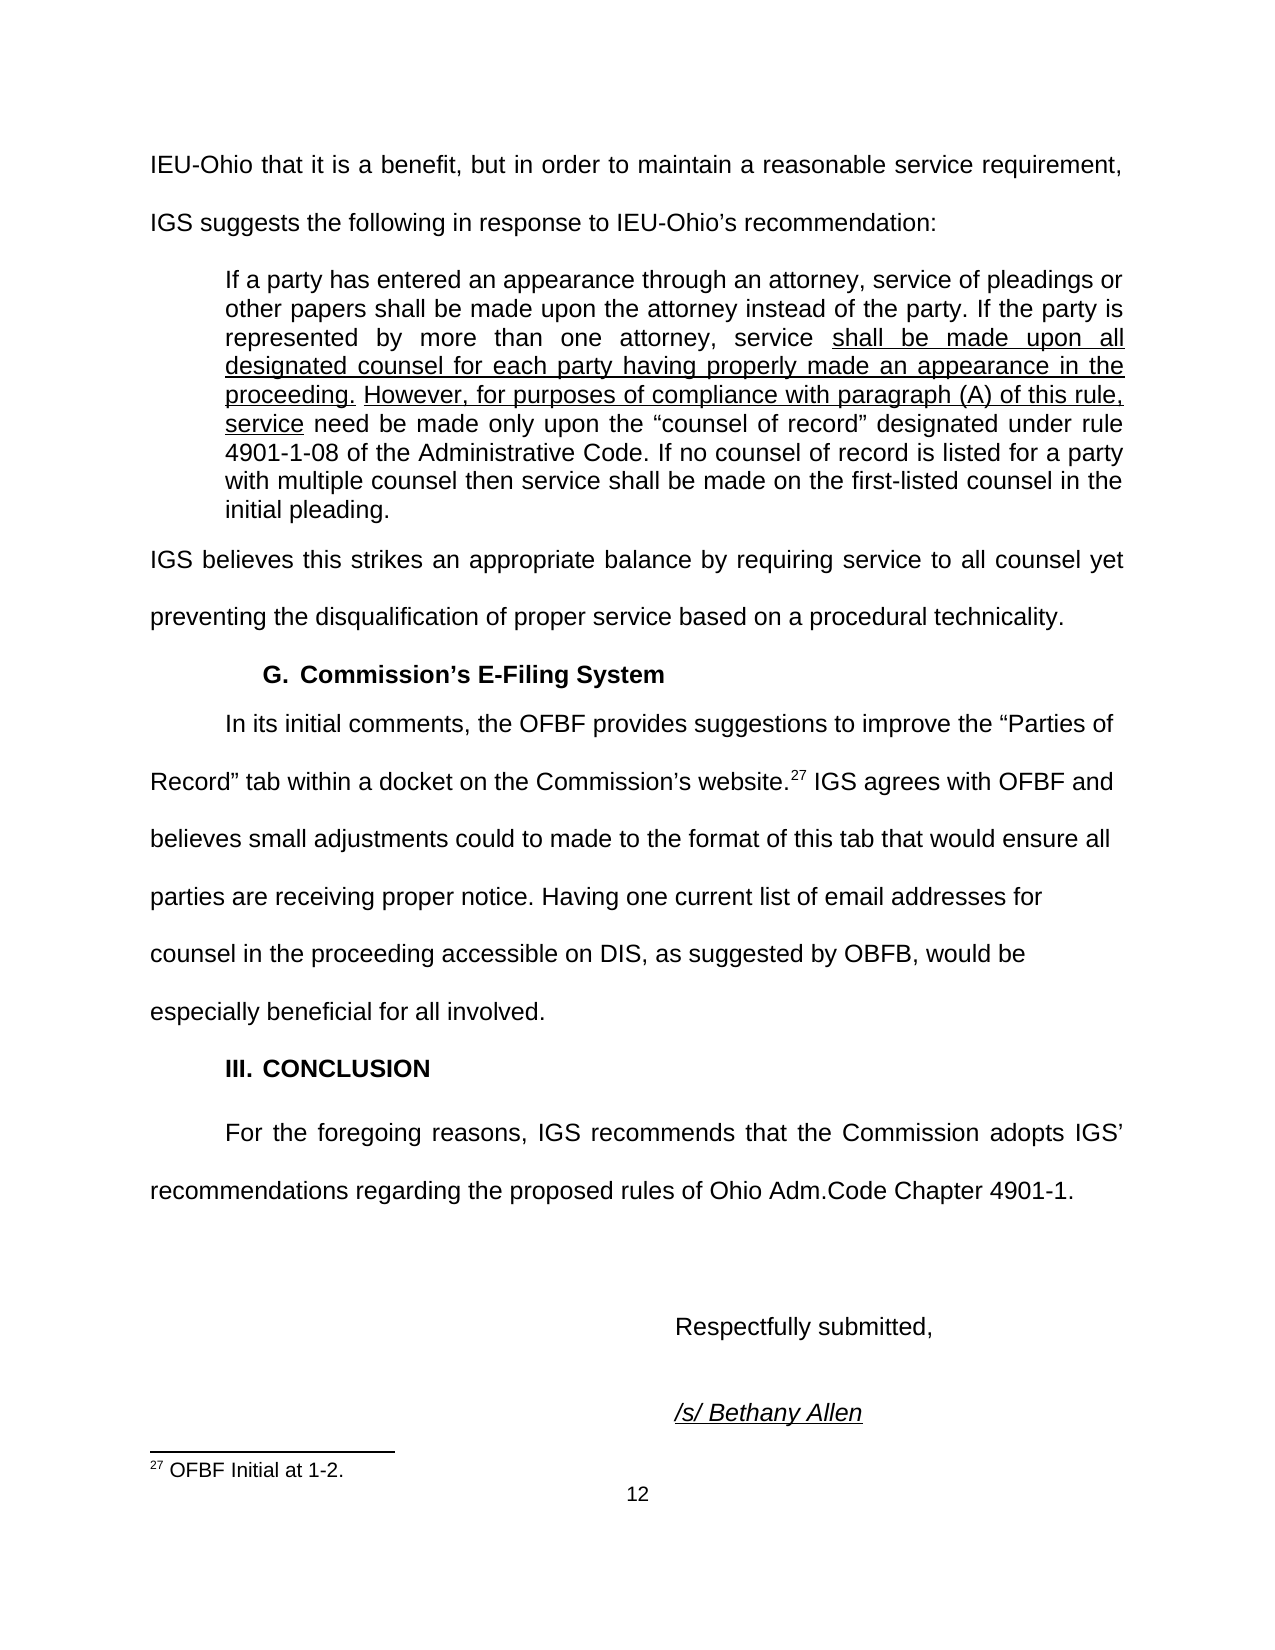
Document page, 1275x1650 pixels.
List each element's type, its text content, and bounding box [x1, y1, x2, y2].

subtitle Commission’s E-Filing System [262, 659, 1125, 688]
text If a party has entered an appearance through an attorney, service of pleadings or other papers shall be made upon the attorney instead of the party. If the party is represented by more than one attorney, service shall be made upon all designated counsel for each party having properly made an appearance in the proceeding. However, for purposes of compliance with paragraph (A) of this rule, service need be made only upon the “counsel of record” designated under rule 4901-1-08 of the Administrative Code. If no counsel of record is listed for a party with multiple counsel then service shall be made on the first-listed counsel in the initial pleading. [225, 265, 1125, 376]
subtitle CONCLUSION [225, 1054, 1125, 1083]
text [150, 150, 1125, 236]
text For the foregoing reasons, IGS recommends that the Commission adopts IGS’ recommendations regarding the proposed rules of Ohio Adm.Code Chapter 4901-1. [150, 1118, 1125, 1204]
text In its initial comments, the OFBF provides suggestions to improve the “Parties of Record” tab within a docket on the Commission’s website. IGS agrees with OFBF and believes small adjustments could to made to the format of this tab that would ensure all parties are receiving proper notice. Having one current list of email addresses for counsel in the proceeding accessible on DIS, as suggested by OBFB, would be especially beneficial for all involved. [150, 709, 1125, 1025]
text If a party has entered an appearance through an attorney, service of pleadings or other papers shall be made upon the attorney instead of the party. If the party is represented by more than one attorney, service shall be made upon all designated counsel for each party having properly made an appearance in the proceeding. However, for purposes of compliance with paragraph (A) of this rule, service need be made only upon the “counsel of record” designated under rule 4901-1-08 of the Administrative Code. If no counsel of record is listed for a party with multiple counsel then service shall be made on the first-listed counsel in the initial pleading. [225, 378, 1125, 524]
text IGS believes this strikes an appropriate balance by requiring service to all counsel yet preventing the disqualification of proper service based on a procedural technicality. [150, 544, 1125, 631]
text /s/ Bethany Allen [675, 1398, 1125, 1426]
text Respectfully submitted, [675, 1311, 1125, 1340]
